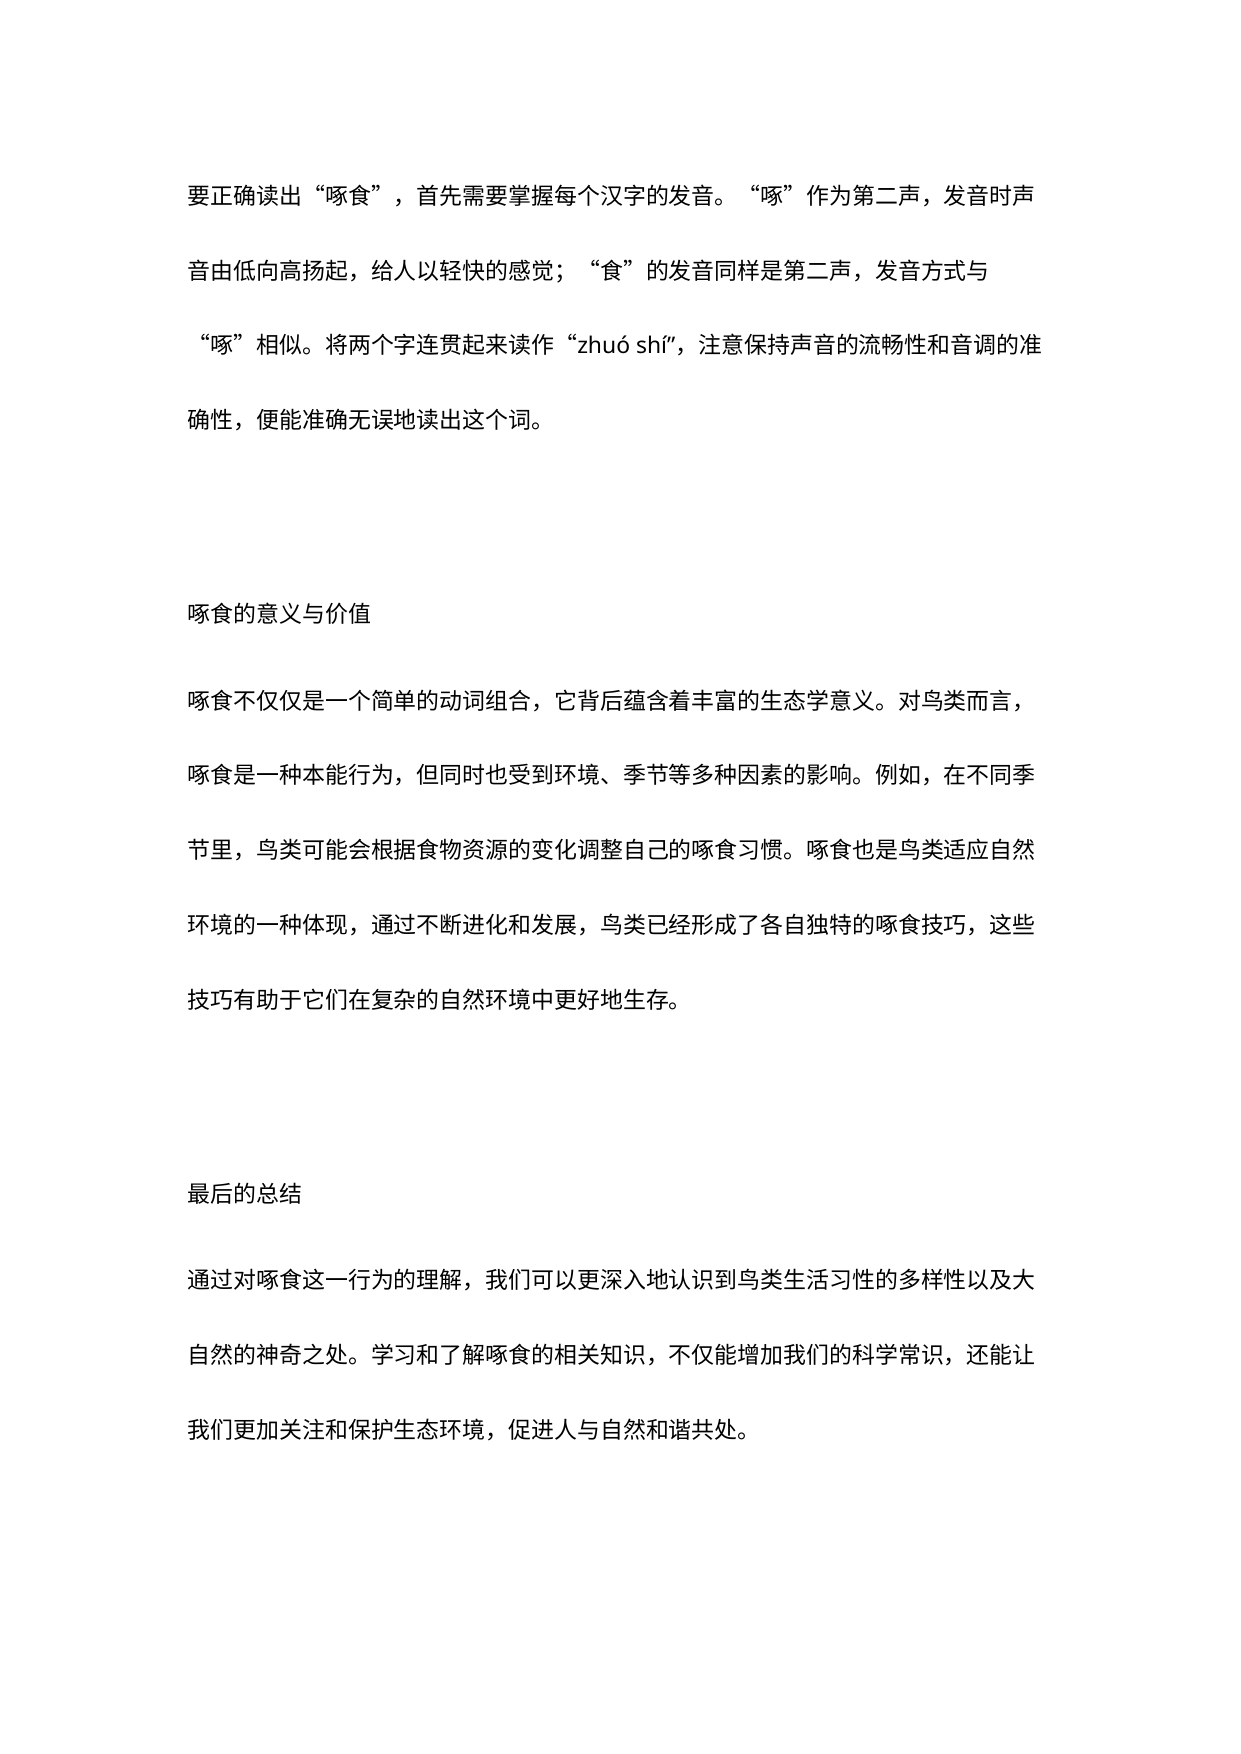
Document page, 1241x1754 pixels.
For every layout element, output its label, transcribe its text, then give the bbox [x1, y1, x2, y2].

text 要正确读出“啄食”，首先需要掌握每个汉字的发音。“啄”作为第二声，发音时声音由低向高扬起，给人以轻快的感觉；“食”的发音同样是第二声，发音方式与“啄”相似。将两个字连贯起来读作“zhuó shí”，注意保持声音的流畅性和音调的准确性，便能准确无误地读出这个词。 [187, 162, 1053, 451]
text 最后的总结 [187, 1160, 1053, 1225]
text 啄食的意义与价值 [187, 580, 1053, 645]
text 啄食不仅仅是一个简单的动词组合，它背后蕴含着丰富的生态学意义。对鸟类而言，啄食是一种本能行为，但同时也受到环境、季节等多种因素的影响。例如，在不同季节里，鸟类可能会根据食物资源的变化调整自己的啄食习惯。啄食也是鸟类适应自然环境的一种体现，通过不断进化和发展，鸟类已经形成了各自独特的啄食技巧，这些技巧有助于它们在复杂的自然环境中更好地生存。 [187, 667, 1053, 1031]
text 通过对啄食这一行为的理解，我们可以更深入地认识到鸟类生活习性的多样性以及大自然的神奇之处。学习和了解啄食的相关知识，不仅能增加我们的科学常识，还能让我们更加关注和保护生态环境，促进人与自然和谐共处。 [187, 1246, 1053, 1461]
